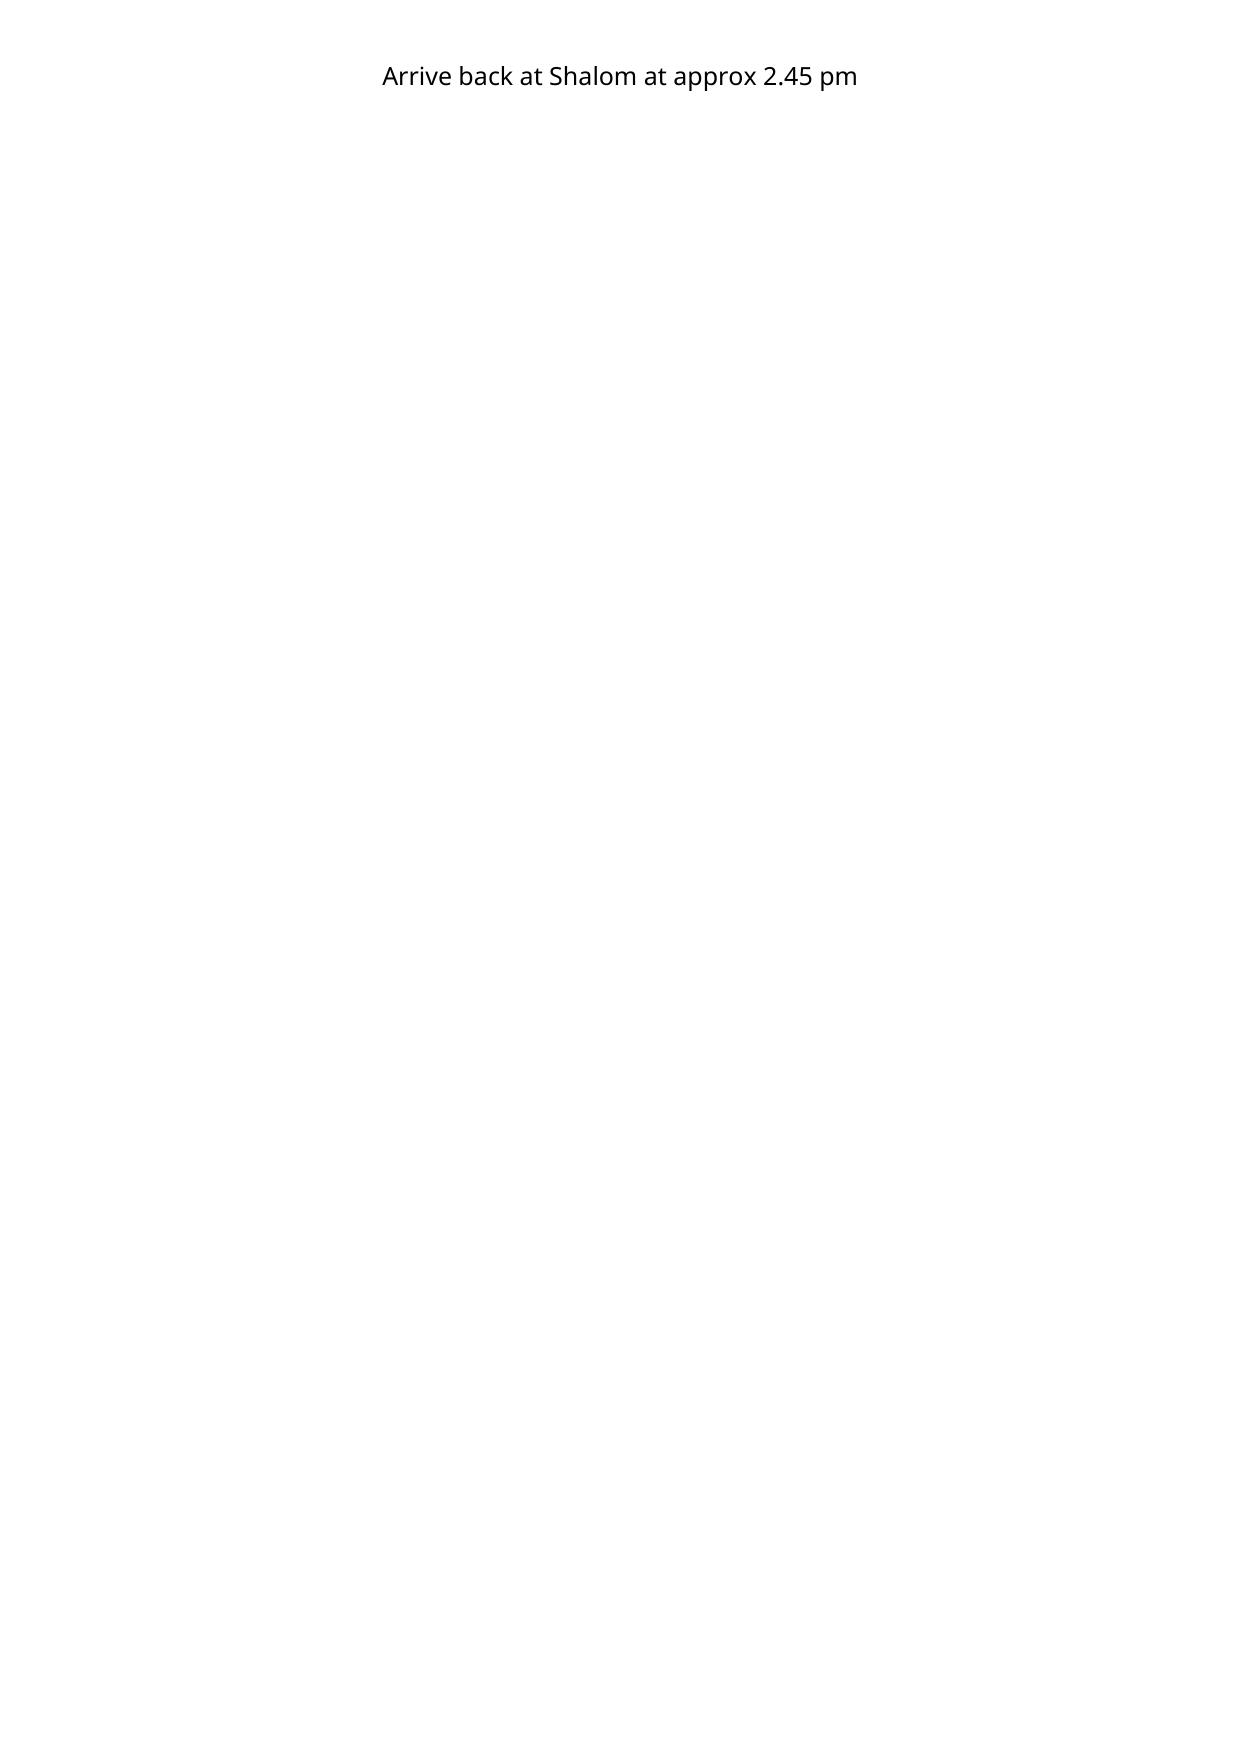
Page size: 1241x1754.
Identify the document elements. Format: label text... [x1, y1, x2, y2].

text Arrive back at Shalom at approx 2.45 pm [118, 59, 1122, 93]
